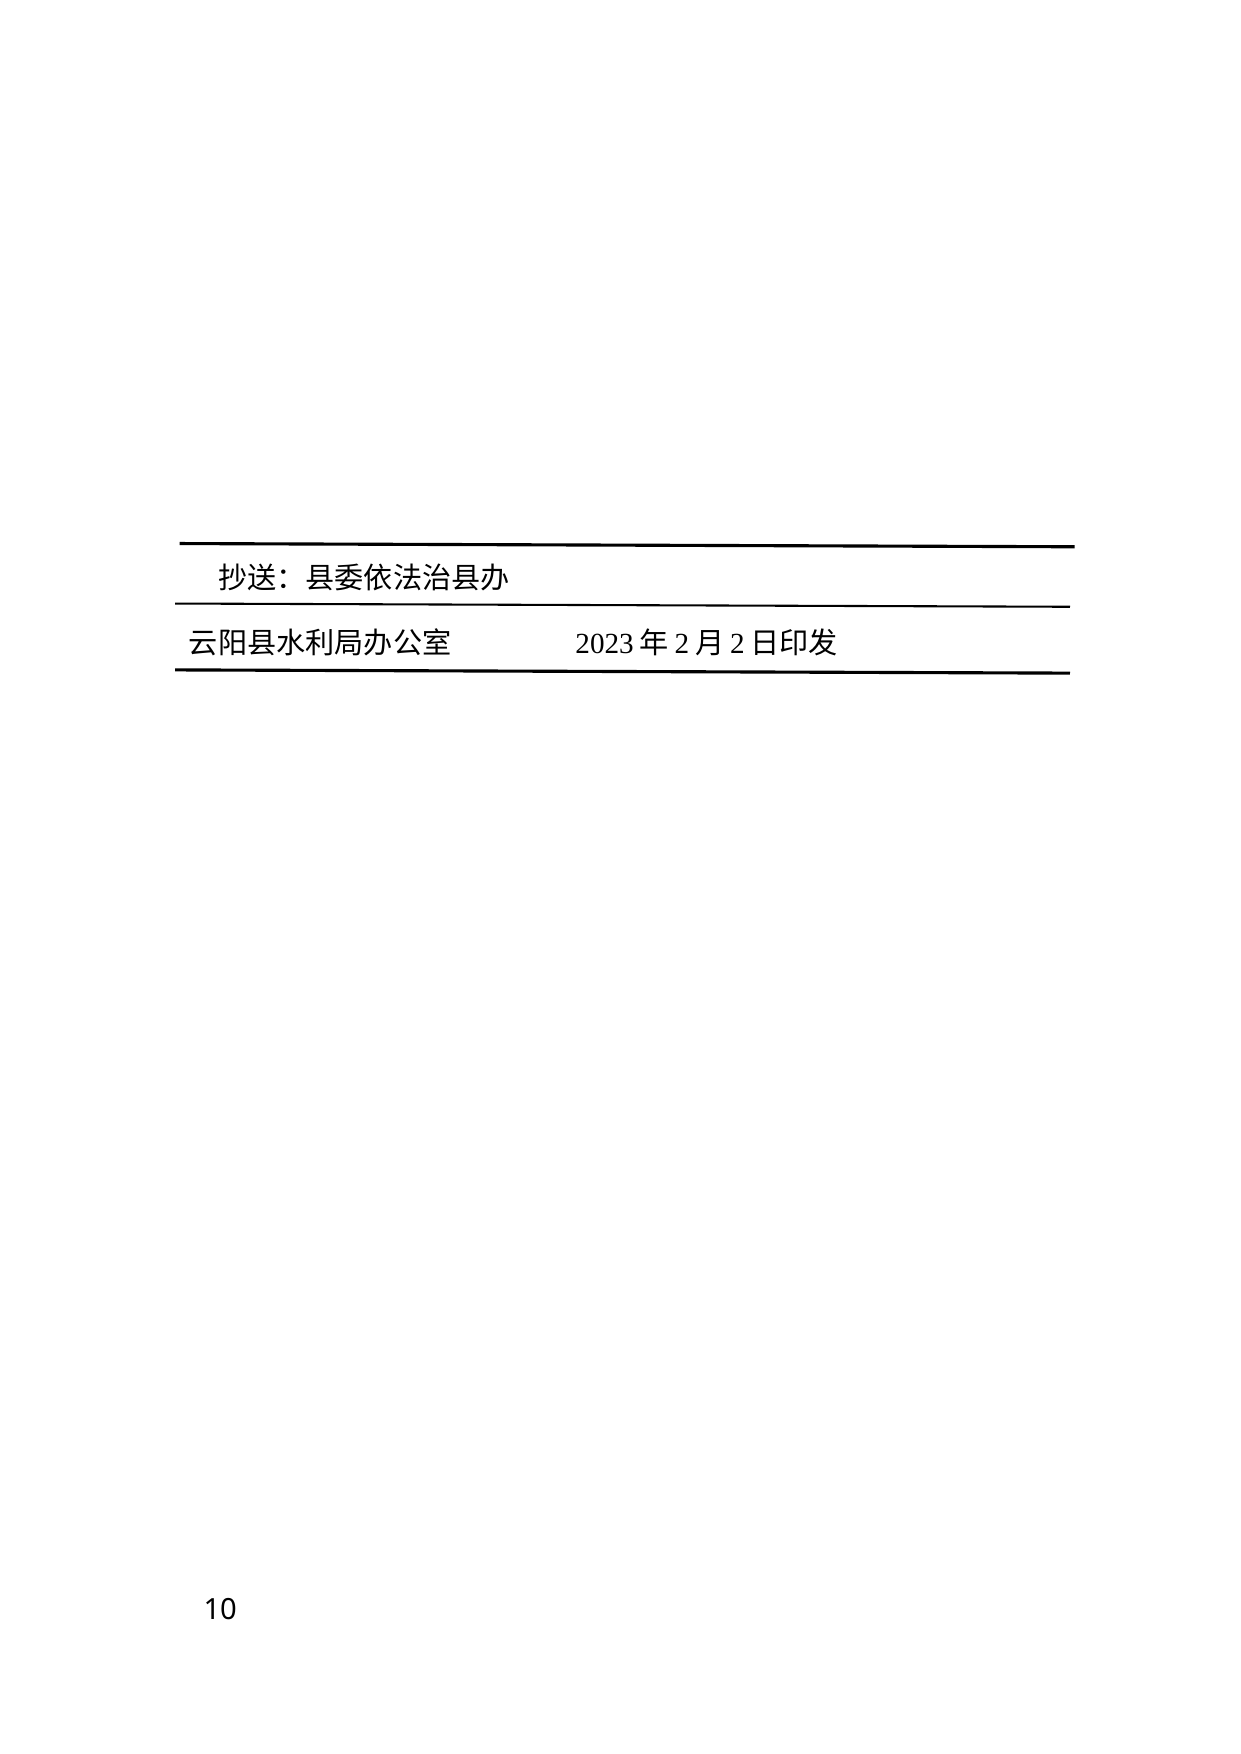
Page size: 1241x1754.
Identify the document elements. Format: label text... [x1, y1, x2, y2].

text 抄送：县委依法治县办 [159, 543, 1081, 608]
text 云阳县水利局办公室 2023年2月2日印发 [159, 608, 1081, 673]
